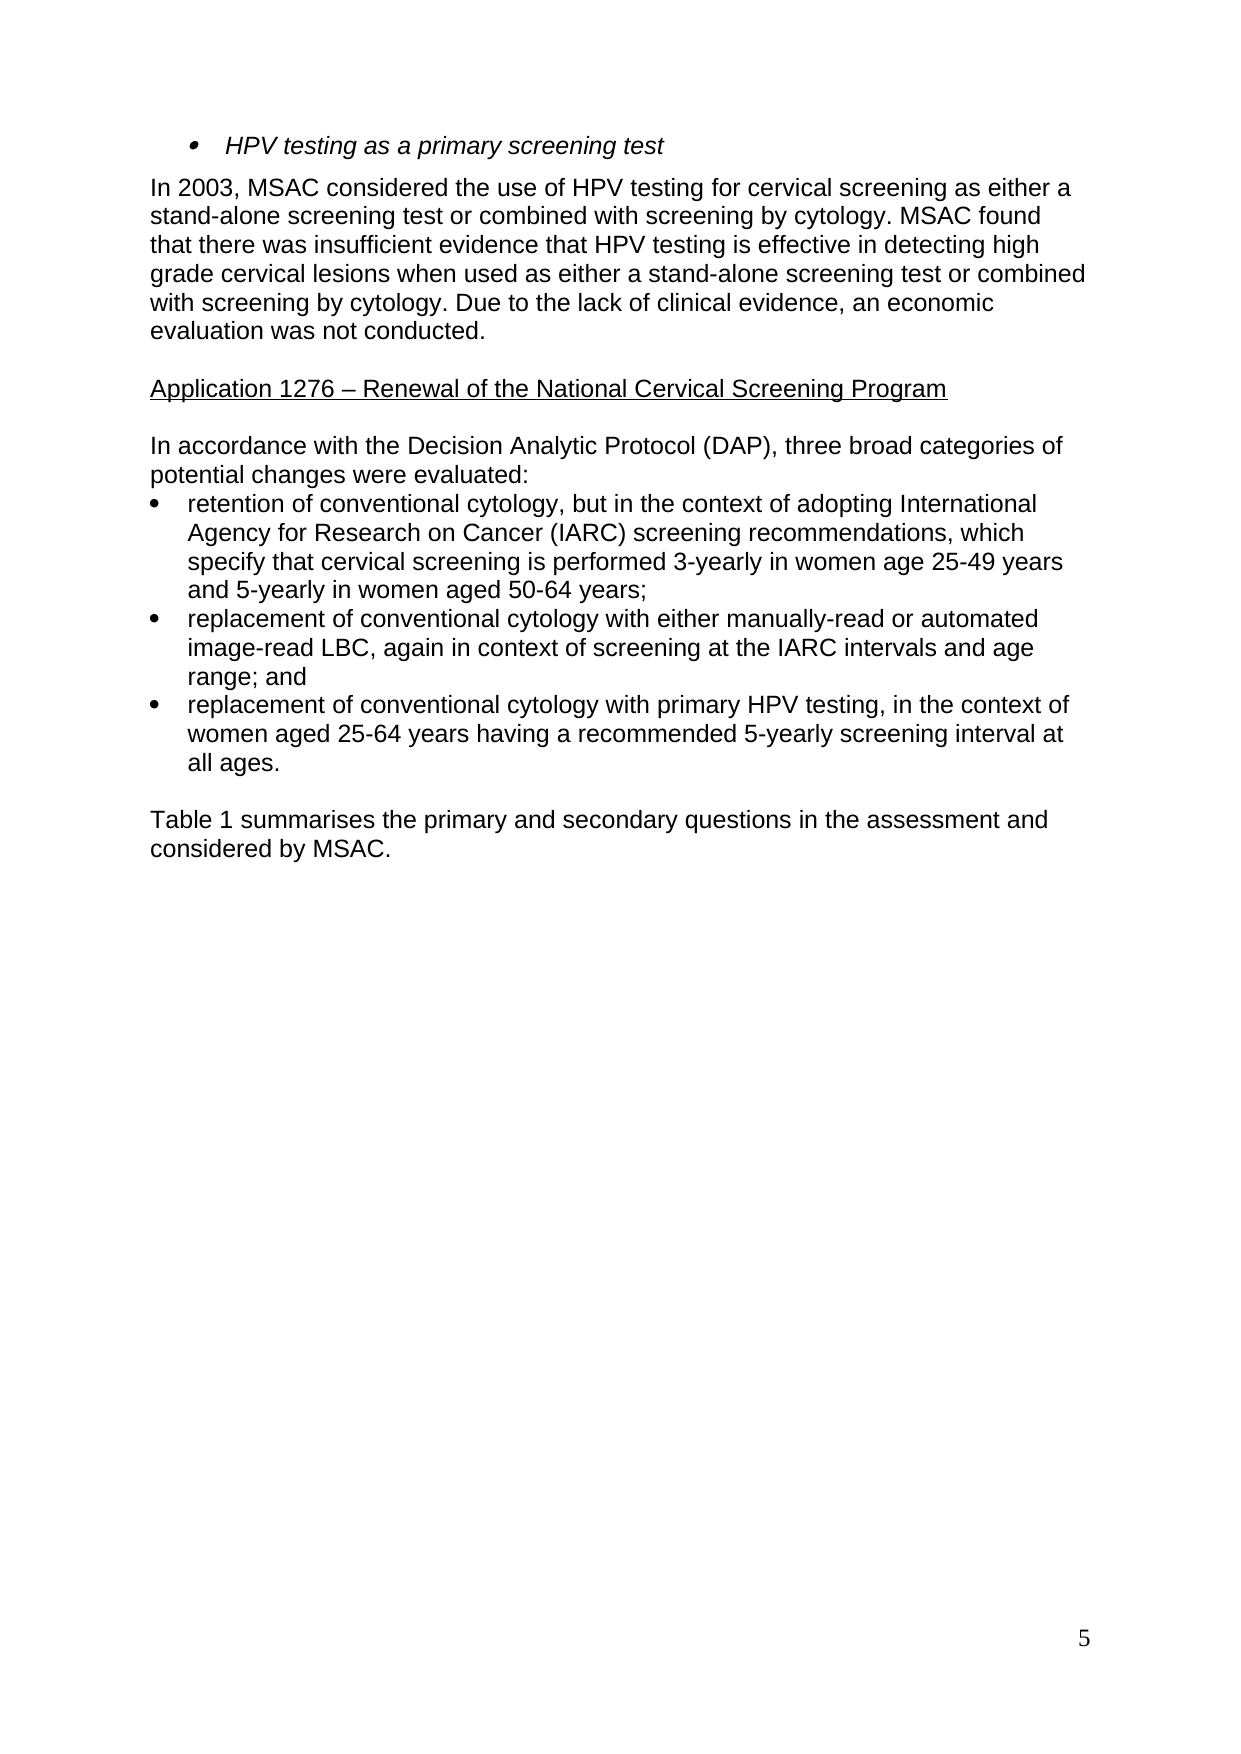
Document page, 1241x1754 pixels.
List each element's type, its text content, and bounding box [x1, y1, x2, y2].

list retention of conventional cytology, but in the context of adopting International Agency for Research on Cancer (IARC) screening recommendations, which specify that cervical screening is performed 3-yearly in women age 25-49 years and 5-yearly in women aged 50-64 years; [150, 489, 1090, 604]
text In accordance with the Decision Analytic Protocol (DAP), three broad categories of potential changes were evaluated: [150, 431, 1090, 489]
text In 2003, MSAC considered the use of HPV testing for cervical screening as either a stand-alone screening test or combined with screening by cytology. MSAC found that there was insufficient evidence that HPV testing is effective in detecting high grade cervical lesions when used as either a stand-alone screening test or combined with screening by cytology. Due to the lack of clinical evidence, an economic evaluation was not conducted. [150, 173, 1090, 345]
text Table 1 summarises the primary and secondary questions in the assessment and considered by MSAC. [150, 805, 1090, 863]
list replacement of conventional cytology with either manually-read or automated image-read LBC, again in context of screening at the IARC intervals and age range; and [150, 604, 1090, 690]
text Application 1276 – Renewal of the National Cervical Screening Program [150, 374, 1090, 403]
list replacement of conventional cytology with primary HPV testing, in the context of women aged 25-64 years having a recommended 5-yearly screening interval at all ages. [150, 690, 1090, 777]
subtitle HPV testing as a primary screening test [187, 131, 1090, 160]
